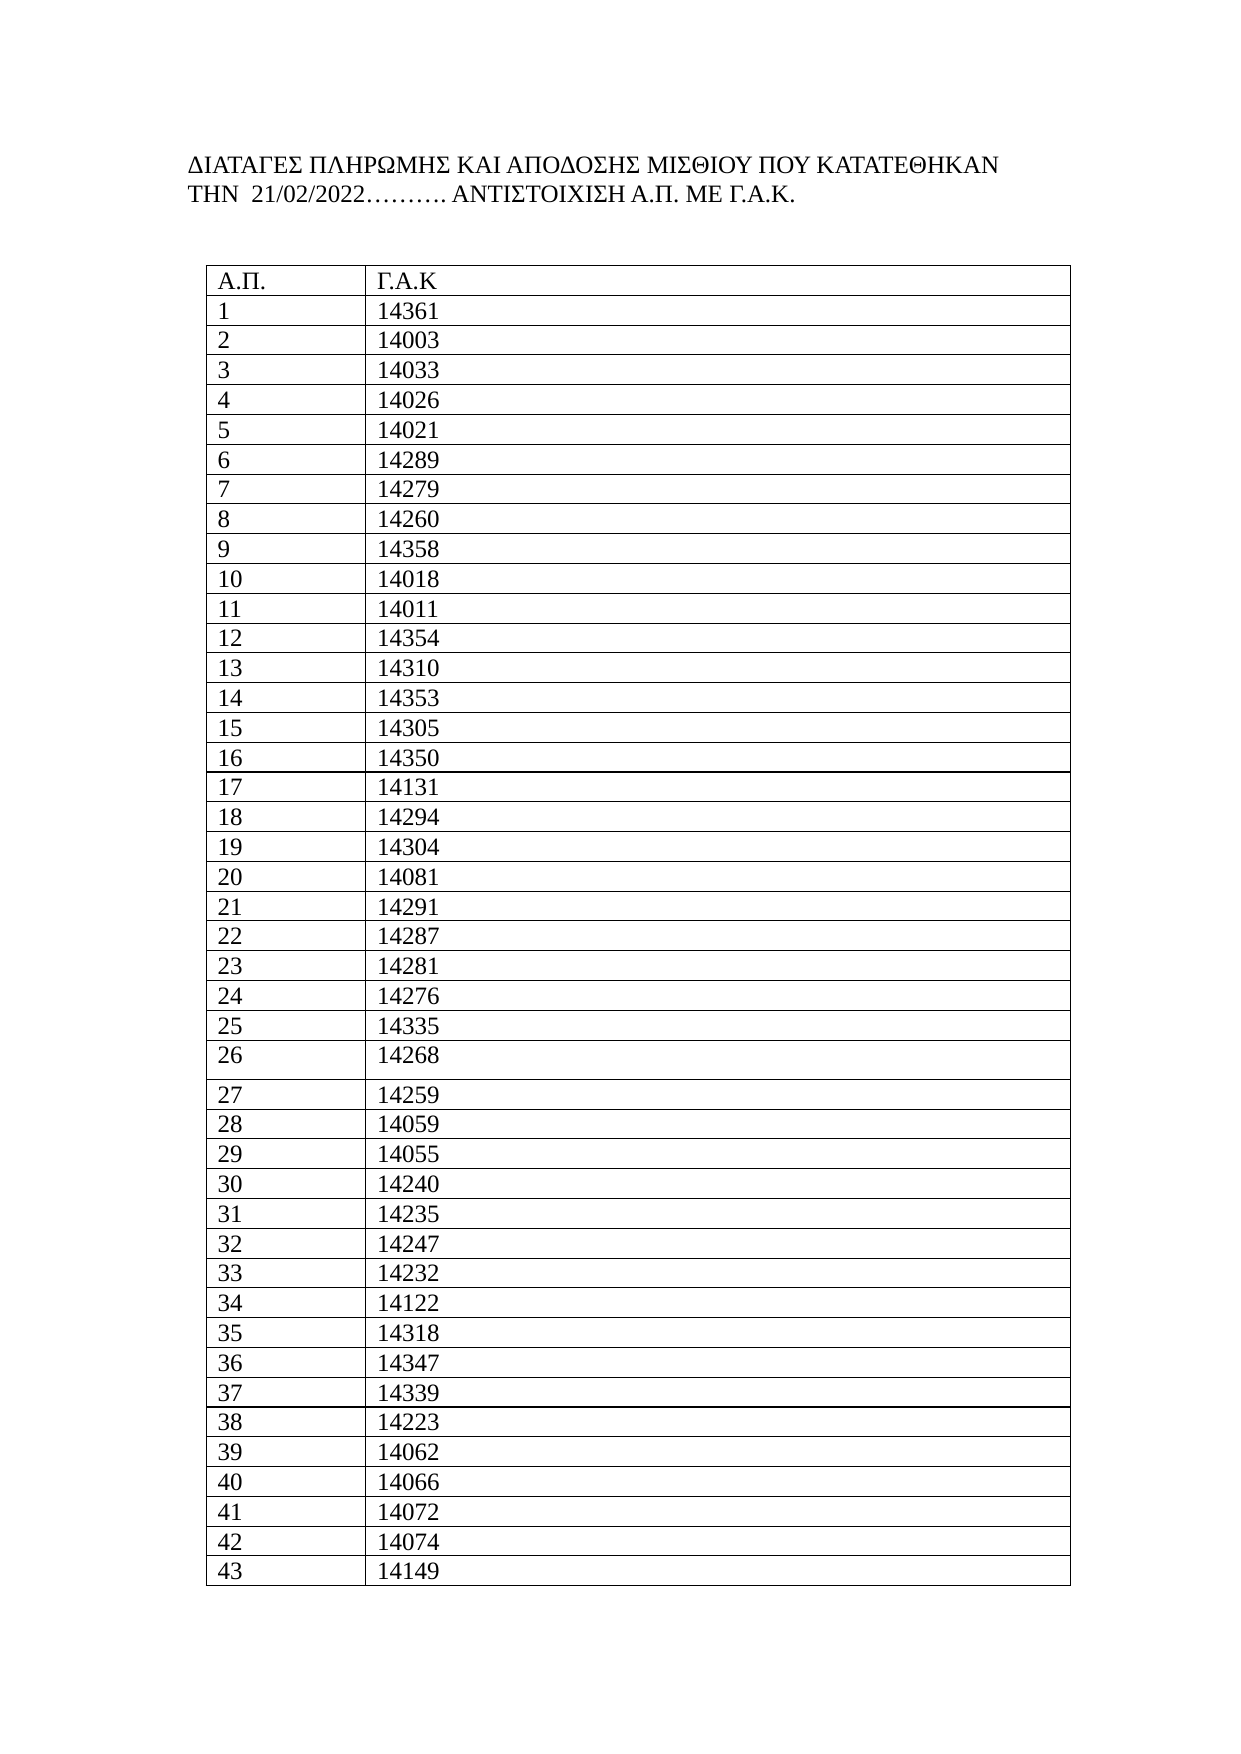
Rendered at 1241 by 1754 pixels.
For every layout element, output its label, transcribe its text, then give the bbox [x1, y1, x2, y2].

table_cell 36 [207, 1348, 365, 1377]
table_cell 9 [207, 534, 365, 563]
table_cell 14305 [366, 713, 1070, 742]
table_cell 26 [207, 1041, 365, 1079]
table_cell 2 [207, 326, 365, 354]
table_cell 14335 [366, 1011, 1070, 1039]
table_cell 14291 [366, 892, 1070, 920]
table_cell 18 [207, 802, 365, 831]
table_cell 7 [207, 475, 365, 503]
table_cell 14122 [366, 1288, 1070, 1317]
table_cell 4 [207, 385, 365, 414]
table_cell 16 [207, 743, 365, 771]
table_cell 14223 [366, 1408, 1070, 1436]
table_cell 14287 [366, 921, 1070, 950]
table_cell 8 [207, 504, 365, 533]
table_cell 15 [207, 713, 365, 742]
table_cell 14259 [366, 1080, 1070, 1108]
table_cell 6 [207, 445, 365, 473]
table_cell 30 [207, 1169, 365, 1198]
table_cell 14304 [366, 832, 1070, 861]
table_cell 14350 [366, 743, 1070, 771]
table_cell 23 [207, 951, 365, 980]
table_cell 19 [207, 832, 365, 861]
table_cell 24 [207, 981, 365, 1010]
table_cell 22 [207, 921, 365, 950]
table_cell 14059 [366, 1110, 1070, 1138]
table_cell 14 [207, 683, 365, 712]
table_cell 17 [207, 773, 365, 801]
table_cell 14149 [366, 1556, 1070, 1585]
table_cell 14260 [366, 504, 1070, 533]
table_cell 14003 [366, 326, 1070, 354]
table_cell 5 [207, 415, 365, 444]
table_cell 14131 [366, 773, 1070, 801]
table_cell 14279 [366, 475, 1070, 503]
table_cell 14268 [366, 1041, 1070, 1079]
table_cell 14033 [366, 355, 1070, 384]
table_cell 14247 [366, 1229, 1070, 1257]
table_cell 14235 [366, 1199, 1070, 1228]
table_cell 37 [207, 1378, 365, 1406]
table_cell 35 [207, 1318, 365, 1347]
table_cell 39 [207, 1437, 365, 1466]
table_cell 14281 [366, 951, 1070, 980]
table_cell 14310 [366, 653, 1070, 682]
table_cell 11 [207, 594, 365, 622]
table_cell 14081 [366, 862, 1070, 891]
table_cell 14055 [366, 1139, 1070, 1168]
table_cell 21 [207, 892, 365, 920]
table_cell 10 [207, 564, 365, 593]
table_cell 14021 [366, 415, 1070, 444]
table_cell 14318 [366, 1318, 1070, 1347]
table_cell 14018 [366, 564, 1070, 593]
table_cell 14353 [366, 683, 1070, 712]
table_cell 3 [207, 355, 365, 384]
table_cell 34 [207, 1288, 365, 1317]
table_cell 14026 [366, 385, 1070, 414]
table_header Α.Π. [207, 266, 365, 295]
table_cell 14339 [366, 1378, 1070, 1406]
table_cell 32 [207, 1229, 365, 1257]
table_cell 14347 [366, 1348, 1070, 1377]
table_cell 14294 [366, 802, 1070, 831]
table_cell 14276 [366, 981, 1070, 1010]
table_cell 14240 [366, 1169, 1070, 1198]
text ΔΙΑΤΑΓΕΣ ΠΛΗΡΩΜΗΣ ΚΑΙ ΑΠΟΔΟΣΗΣ ΜΙΣΘΙΟΥ ΠΟΥ ΚΑΤΑΤΕΘΗΚΑΝ ΤΗΝ 21/02/2022………. ΑΝΤΙΣΤΟΙΧΙΣΗ Α.Π. ΜΕ Γ.Α.Κ. [187, 150, 1053, 207]
table_cell 20 [207, 862, 365, 891]
table_cell 14358 [366, 534, 1070, 563]
table_cell 14062 [366, 1437, 1070, 1466]
table_cell 41 [207, 1497, 365, 1526]
table_cell 14011 [366, 594, 1070, 622]
table_cell 29 [207, 1139, 365, 1168]
table_cell 14074 [366, 1527, 1070, 1555]
table_cell 27 [207, 1080, 365, 1108]
table_cell 42 [207, 1527, 365, 1555]
table_cell 31 [207, 1199, 365, 1228]
table_cell 14361 [366, 296, 1070, 324]
table_cell 25 [207, 1011, 365, 1039]
table_cell 43 [207, 1556, 365, 1585]
table_cell 14066 [366, 1467, 1070, 1496]
table_cell 14072 [366, 1497, 1070, 1526]
table_cell 1 [207, 296, 365, 324]
table_cell 14354 [366, 624, 1070, 652]
table_cell 12 [207, 624, 365, 652]
table_cell 14289 [366, 445, 1070, 473]
table_header Γ.Α.K [366, 266, 1070, 295]
table_cell 28 [207, 1110, 365, 1138]
table_cell 14232 [366, 1259, 1070, 1287]
table_cell 40 [207, 1467, 365, 1496]
table_cell 38 [207, 1408, 365, 1436]
table_cell 13 [207, 653, 365, 682]
table_cell 33 [207, 1259, 365, 1287]
